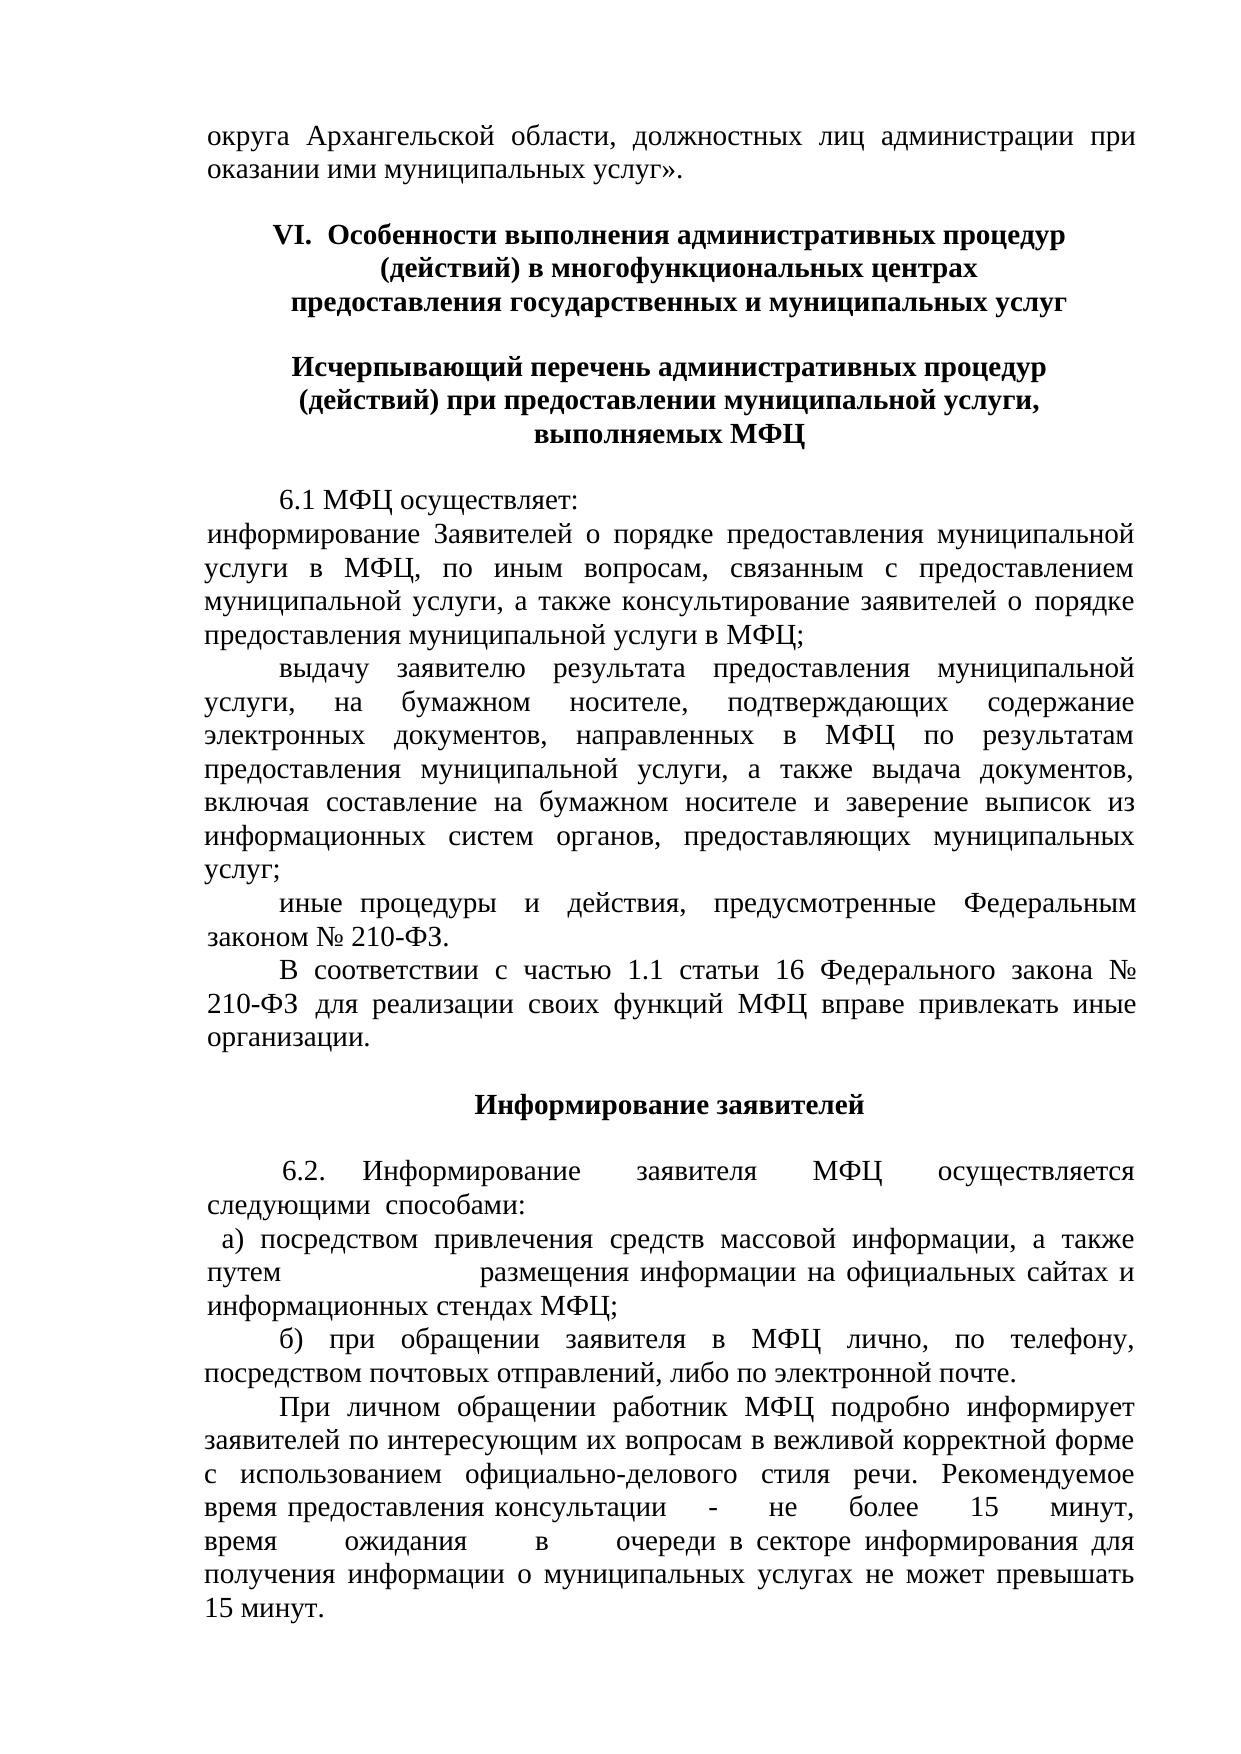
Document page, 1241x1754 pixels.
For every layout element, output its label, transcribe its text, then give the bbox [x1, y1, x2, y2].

text а) посредством привлечения средств массовой информации, а также путем размещения информации на официальных сайтах и информационных стендах МФЦ; [207, 1221, 1135, 1321]
text В соответствии с частью 1.1 статьи 16 Федерального закона № 210-ФЗ для реализации своих функций МФЦ вправе привлекать иные организации. [207, 952, 1137, 1053]
text выдачу заявителю результата предоставления муниципальной услуги, на бумажном носителе, подтверждающих содержание электронных документов, направленных в МФЦ по результатам предоставления муниципальной услуги, а также выдача документов, включая составление на бумажном носителе и заверение выписок из информационных систем органов, предоставляющих муниципальных услуг; [204, 650, 1135, 885]
list Информирование заявителя МФЦ осуществляется следующими способами: [207, 1153, 1135, 1221]
text информирование Заявителей о порядке предоставления муниципальной услуги в МФЦ, по иным вопросам, связанным с предоставлением муниципальной услуги, а также консультирование заявителей о порядке предоставления муниципальной услуги в МФЦ; [204, 516, 1134, 650]
subtitle Информирование заявителей [203, 1087, 1136, 1120]
subtitle Исчерпывающий перечень административных процедур (действий) при предоставлении муниципальной услуги, выполняемых МФЦ [237, 349, 1101, 449]
text иные процедуры и действия, предусмотренные Федеральным законом № 210-ФЗ. [207, 885, 1137, 952]
text При личном обращении работник МФЦ подробно информирует заявителей по интересующим их вопросам в вежливой корректной форме с использованием официально-делового стиля речи. Рекомендуемое время предоставления консультации - не более 15 минут, время ожидания в очереди в секторе информирования для получения информации о муниципальных услугах не может превышать 15 минут. [204, 1389, 1135, 1623]
text б) при обращении заявителя в МФЦ лично, по телефону, посредством почтовых отправлений, либо по электронной почте. [204, 1322, 1135, 1389]
subtitle Особенности выполнения административных процедур (действий) в многофункциональных центрах предоставления государственных и муниципальных услуг [257, 217, 1081, 318]
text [207, 118, 1137, 185]
text 6.1 МФЦ осуществляет: [279, 483, 1152, 516]
